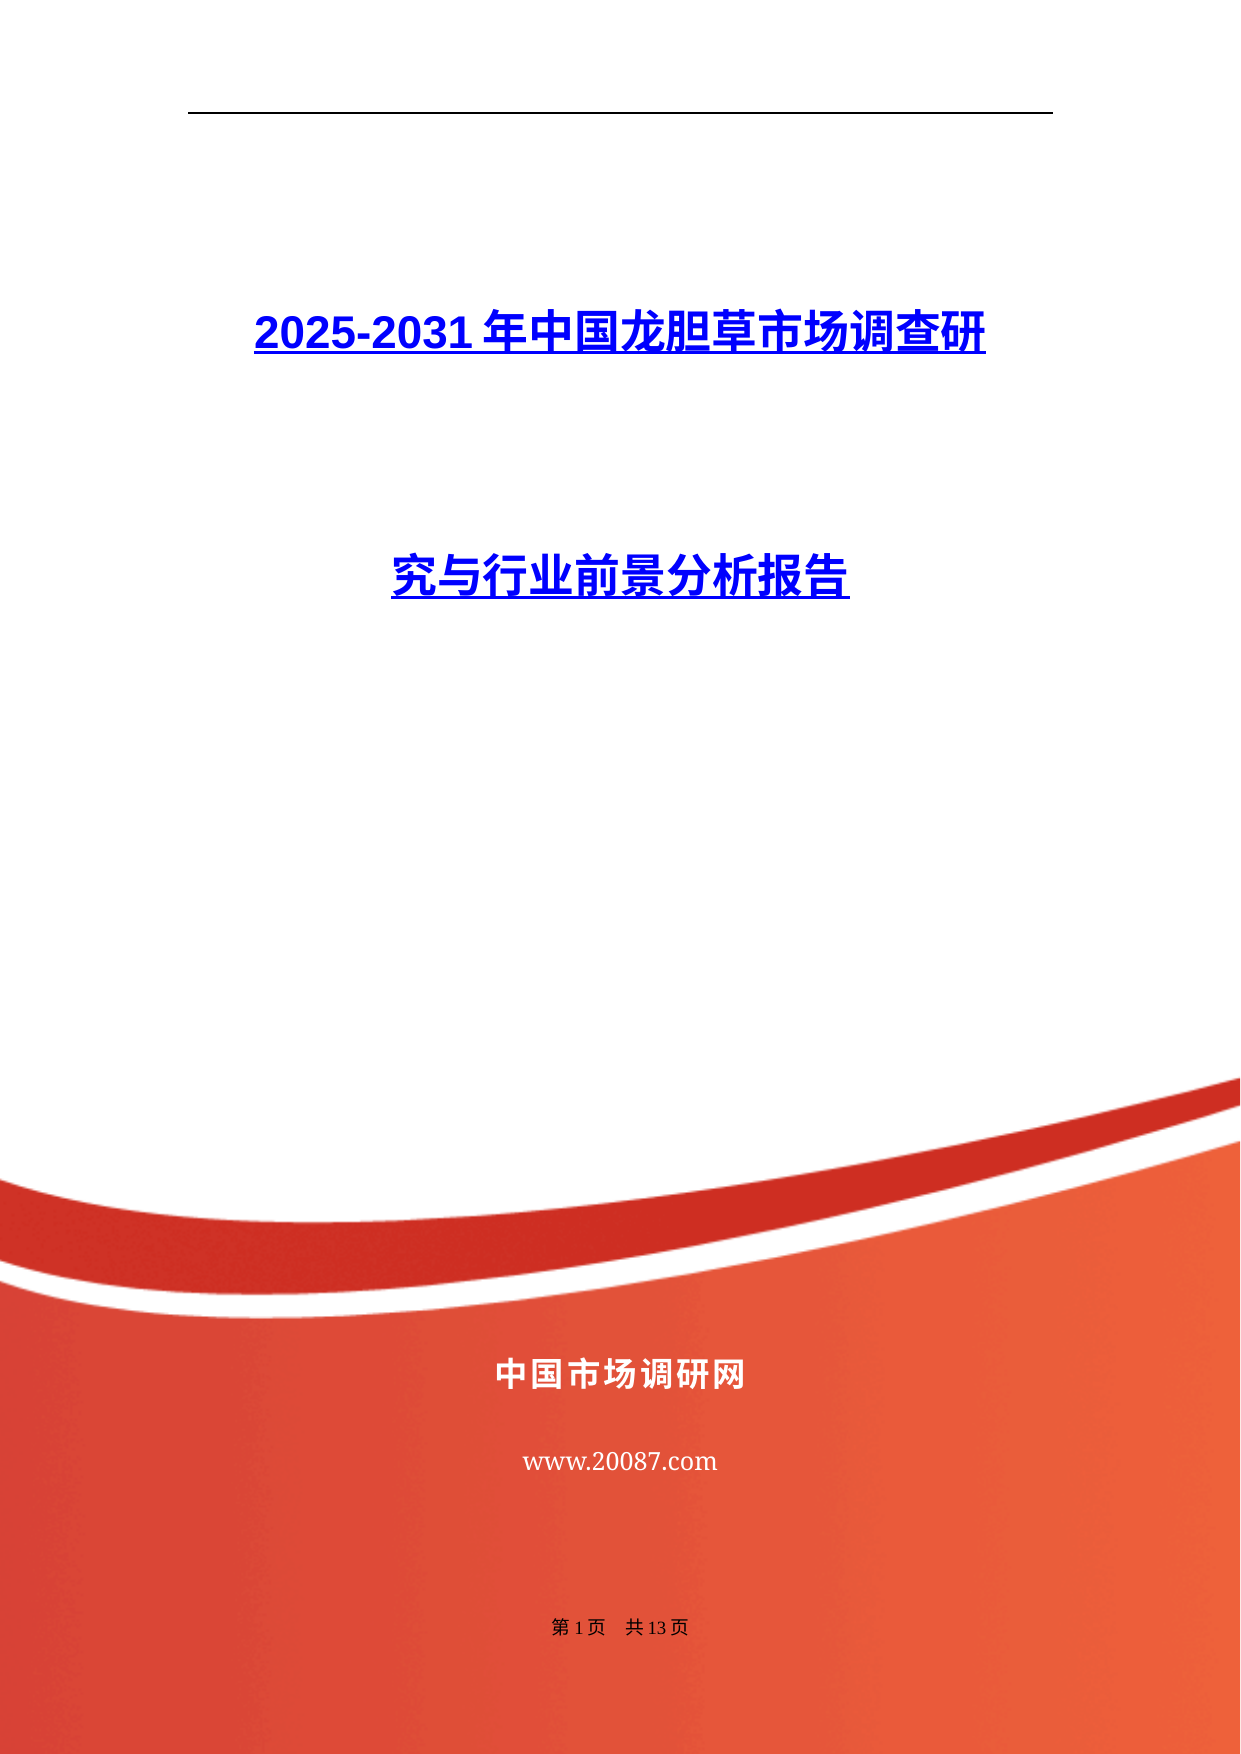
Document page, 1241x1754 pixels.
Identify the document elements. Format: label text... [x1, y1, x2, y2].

picture [0, 1006, 1241, 1754]
subtitle 中国市场调研网 [187, 1339, 1053, 1404]
text www.20087.com [187, 1428, 1053, 1493]
table_header 2025-2031年中国龙胆草市场调查研究与行业前景分析报告 [188, 207, 1053, 773]
